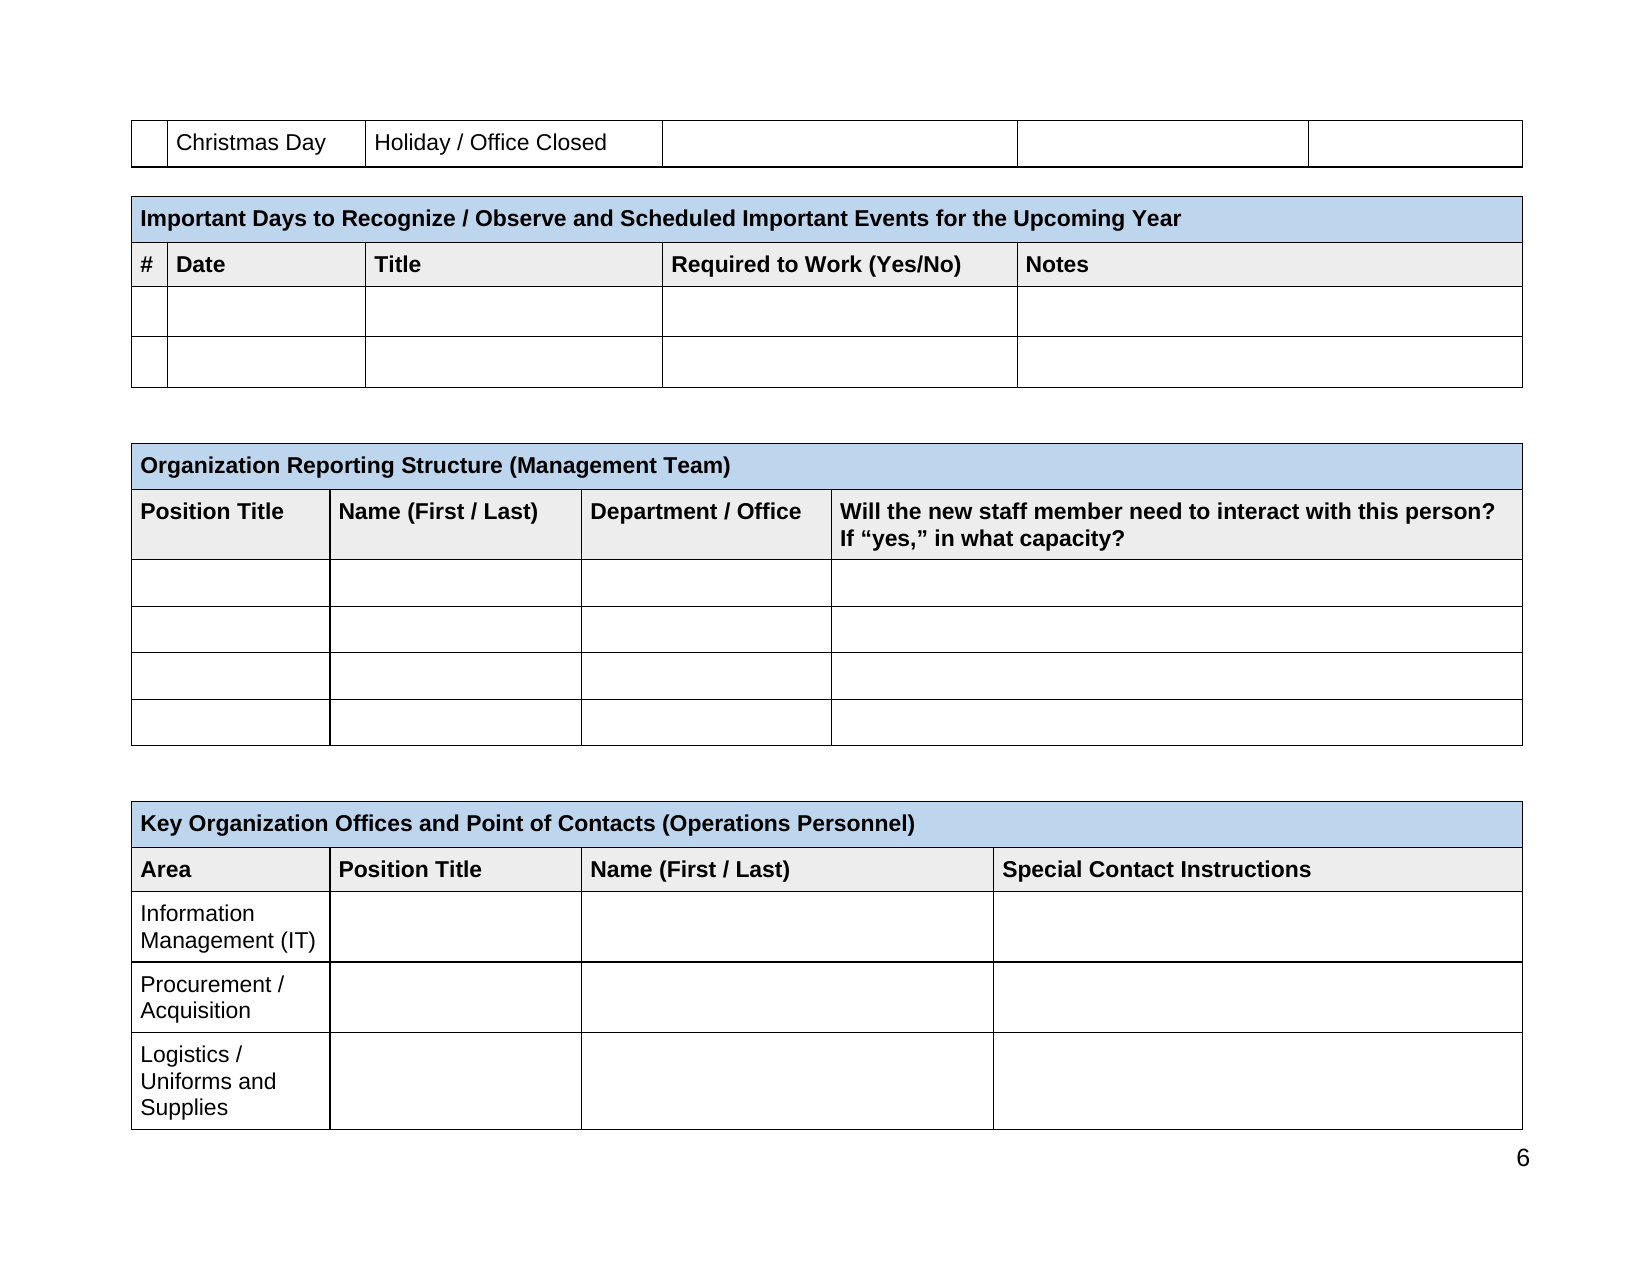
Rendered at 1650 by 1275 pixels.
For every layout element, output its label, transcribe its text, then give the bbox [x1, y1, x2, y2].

table_cell [168, 337, 365, 387]
table_cell Required to Work (Yes/No) [663, 243, 1017, 286]
table_cell [832, 607, 1522, 652]
table_cell Position Title [132, 490, 329, 559]
table_cell Notes [1018, 243, 1522, 286]
table_cell [1018, 121, 1308, 166]
table_cell Logistics / Uniforms and Supplies [132, 1033, 329, 1129]
table_cell [331, 1033, 581, 1129]
table_cell Title [366, 243, 662, 286]
table_cell [132, 121, 167, 166]
table_cell [994, 963, 1522, 1032]
table_cell [663, 121, 1017, 166]
table_cell Procurement / Acquisition [132, 963, 329, 1032]
table_cell Department / Office [582, 490, 831, 559]
table_cell [132, 337, 167, 387]
table_cell [331, 560, 581, 606]
table_cell [132, 560, 329, 606]
table_cell Name (First / Last) [582, 848, 993, 891]
table_cell Information Management (IT) [132, 892, 329, 961]
table_header Organization Reporting Structure (Management Team) [132, 444, 1522, 489]
table_cell [132, 653, 329, 698]
table_cell [331, 653, 581, 698]
table_cell [994, 892, 1522, 961]
table_cell Area [132, 848, 329, 891]
table_cell [832, 653, 1522, 698]
table_cell [1018, 337, 1522, 387]
table_cell [331, 607, 581, 652]
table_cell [366, 121, 662, 166]
table_cell [832, 700, 1522, 745]
table_cell [168, 287, 365, 336]
table_cell Name (First / Last) [331, 490, 581, 559]
table_cell [1018, 287, 1522, 336]
table_cell Will the new staff member need to interact with this person? If “yes,” in what capacity? [832, 490, 1522, 559]
table_cell Christmas Day [168, 121, 365, 166]
table_cell [582, 892, 993, 961]
table_cell [582, 1033, 993, 1129]
table_cell [331, 892, 581, 961]
table_cell # [132, 243, 167, 286]
table_header Important Days to Recognize / Observe and Scheduled Important Events for the Upcoming Year [132, 197, 1522, 242]
table_cell [331, 700, 581, 745]
table_cell [582, 700, 831, 745]
table_cell [582, 963, 993, 1032]
table_cell [582, 653, 831, 698]
table_cell [366, 337, 662, 387]
table_cell [663, 287, 1017, 336]
table_cell [994, 1033, 1522, 1129]
table_cell Special Contact Instructions [994, 848, 1522, 891]
table_cell [1309, 121, 1522, 166]
table_cell [331, 963, 581, 1032]
table_cell [132, 700, 329, 745]
table_cell Date [168, 243, 365, 286]
table_cell Position Title [331, 848, 581, 891]
table_cell [582, 607, 831, 652]
table_cell [132, 287, 167, 336]
table_header Key Organization Offices and Point of Contacts (Operations Personnel) [132, 802, 1522, 847]
table_cell [663, 337, 1017, 387]
table_cell [132, 607, 329, 652]
table_cell [832, 560, 1522, 606]
table_cell [366, 287, 662, 336]
table_cell [582, 560, 831, 606]
